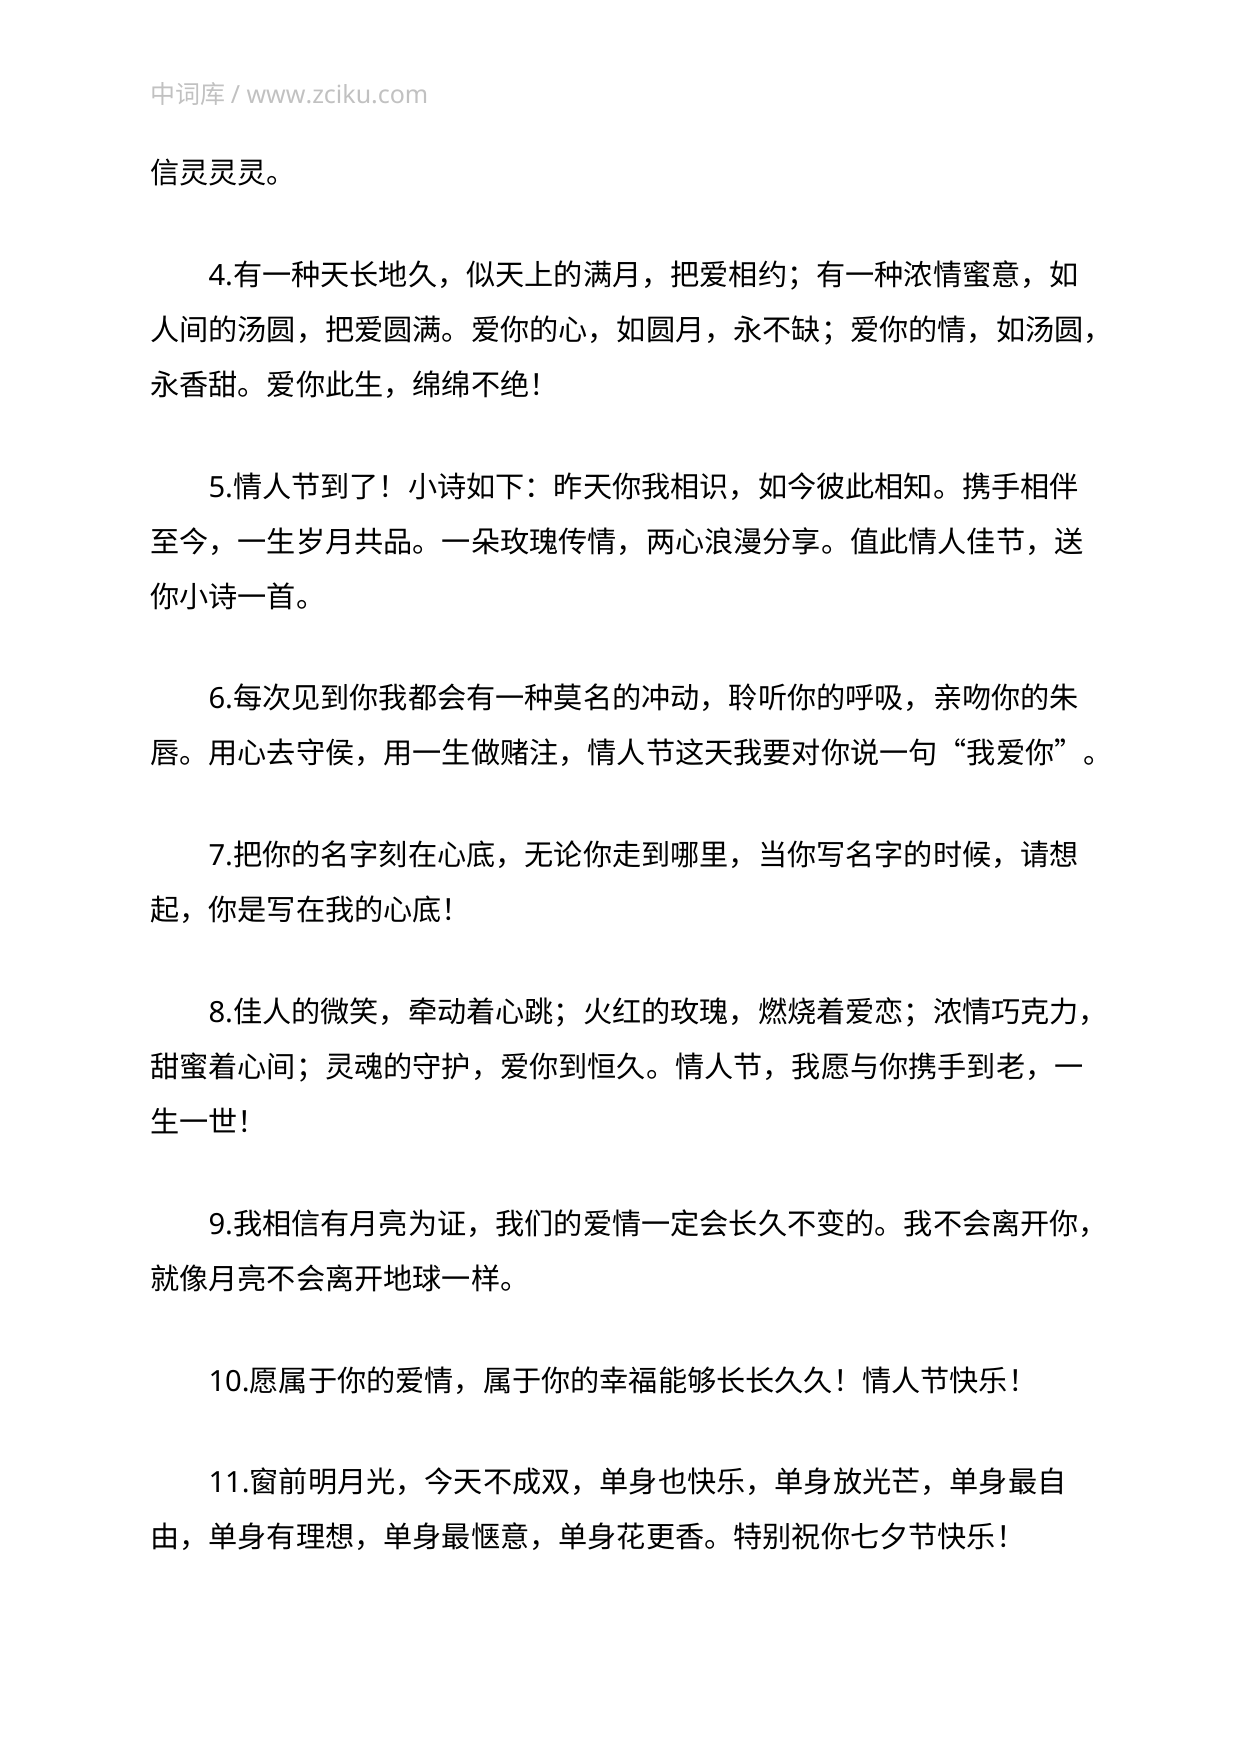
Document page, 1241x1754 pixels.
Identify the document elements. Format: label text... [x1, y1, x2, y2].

text 11.窗前明月光，今天不成双，单身也快乐，单身放光芒，单身最自由，单身有理想，单身最惬意，单身花更香。特别祝你七夕节快乐！ [150, 1459, 1090, 1556]
text 7.把你的名字刻在心底，无论你走到哪里，当你写名字的时候，请想起，你是写在我的心底！ [150, 832, 1090, 929]
text 6.每次见到你我都会有一种莫名的冲动，聆听你的呼吸，亲吻你的朱唇。用心去守侯，用一生做赌注，情人节这天我要对你说一句“我爱你”。 [150, 675, 1090, 772]
text 10.愿属于你的爱情，属于你的幸福能够长长久久！情人节快乐！ [150, 1357, 1090, 1399]
text 4.有一种天长地久，似天上的满月，把爱相约；有一种浓情蜜意，如人间的汤圆，把爱圆满。爱你的心，如圆月，永不缺；爱你的情，如汤圆，永香甜。爱你此生，绵绵不绝！ [150, 252, 1090, 404]
text 8.佳人的微笑，牵动着心跳；火红的玫瑰，燃烧着爱恋；浓情巧克力，甜蜜着心间；灵魂的守护，爱你到恒久。情人节，我愿与你携手到老，一生一世！ [150, 989, 1090, 1141]
text 5.情人节到了！小诗如下：昨天你我相识，如今彼此相知。携手相伴至今，一生岁月共品。一朵玫瑰传情，两心浪漫分享。值此情人佳节，送你小诗一首。 [150, 463, 1090, 616]
text 9.我相信有月亮为证，我们的爱情一定会长久不变的。我不会离开你，就像月亮不会离开地球一样。 [150, 1200, 1090, 1298]
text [150, 150, 1090, 192]
